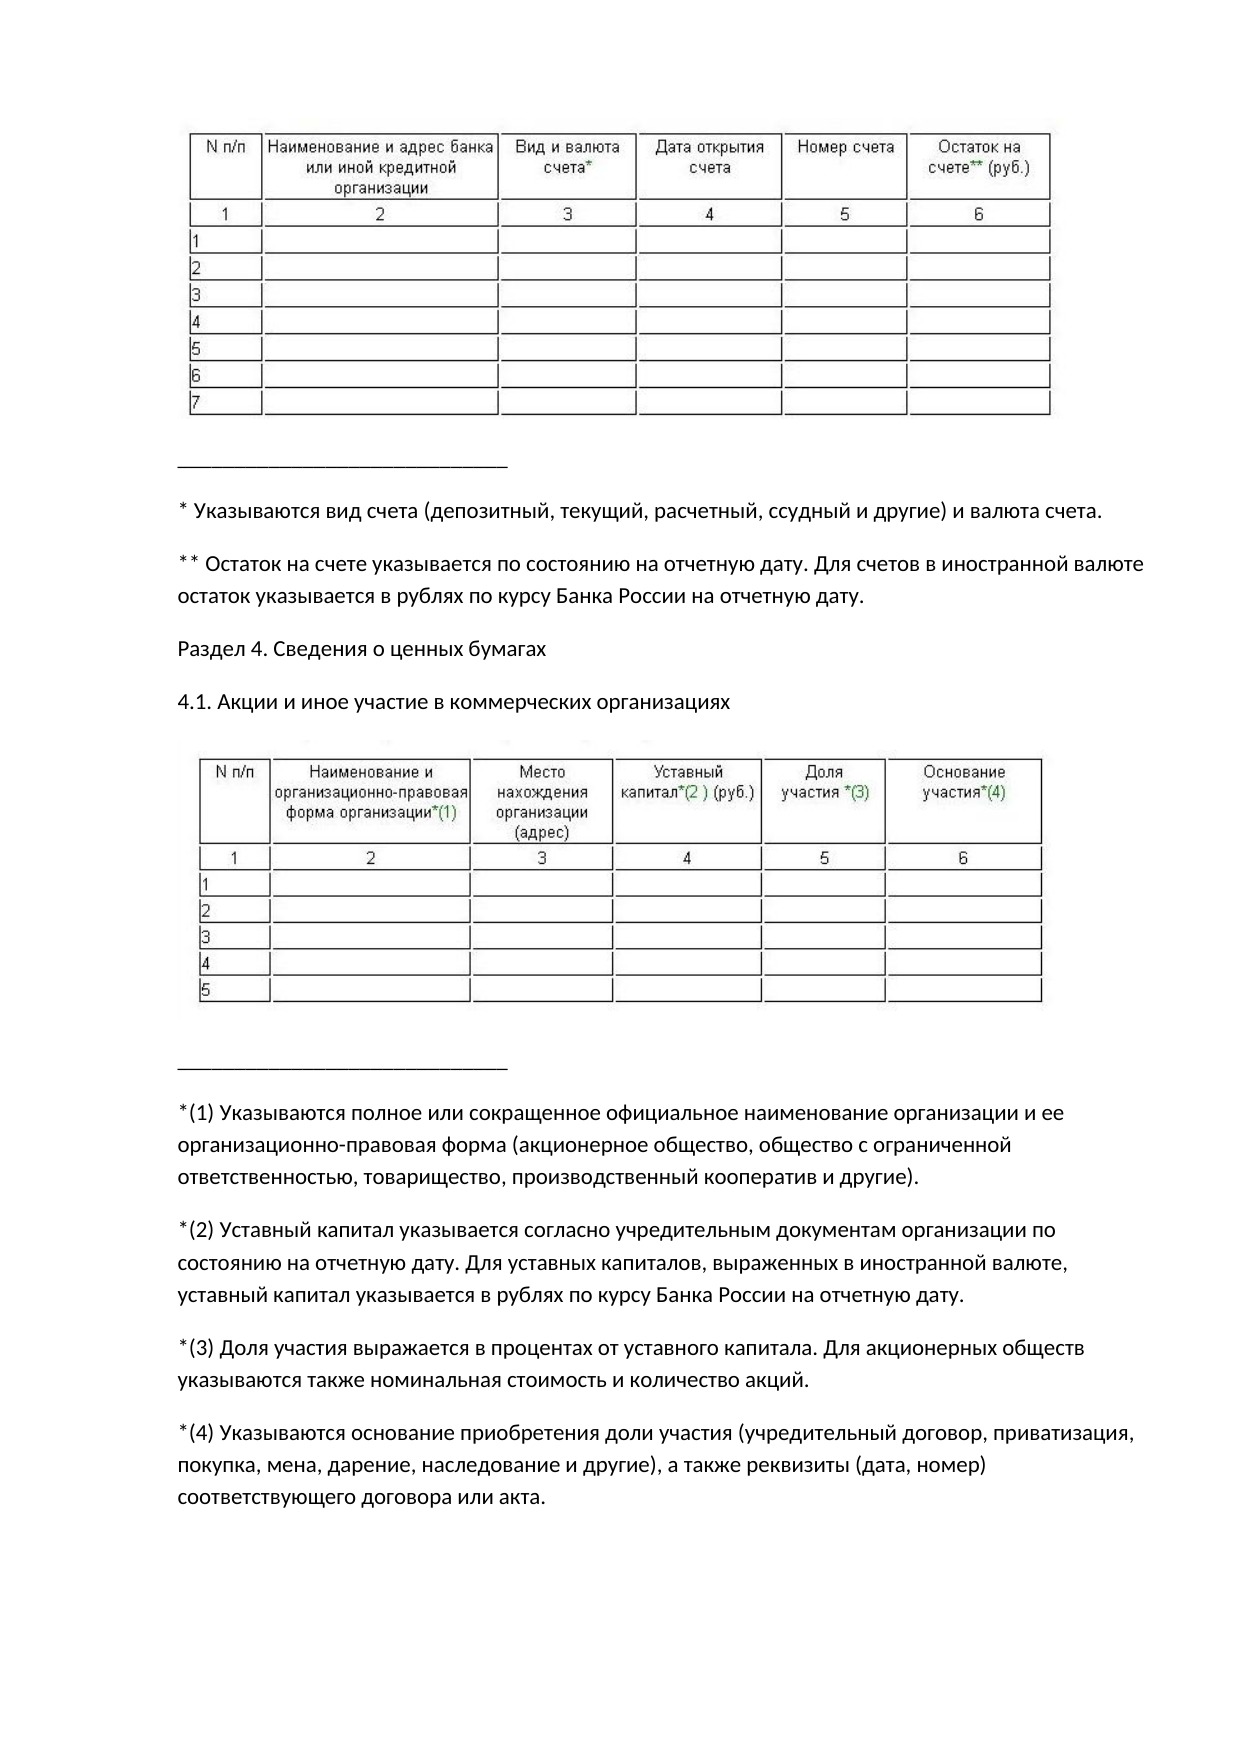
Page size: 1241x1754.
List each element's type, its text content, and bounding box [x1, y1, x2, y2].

text _____________________________ [177, 443, 1152, 471]
text *(2) Уставный капитал указывается согласно учредительным документам организации по состоянию на отчетную дату. Для уставных капиталов, выраженных в иностранной валюте, уставный капитал указывается в рублях по курсу Банка России на отчетную дату. [177, 1216, 1152, 1308]
text 4.1. Акции и иное участие в коммерческих организациях [177, 687, 1152, 715]
text _____________________________ [177, 1045, 1152, 1073]
picture [177, 740, 1055, 1021]
text Раздел 4. Сведения о ценных бумагах [177, 634, 1152, 662]
text *(3) Доля участия выражается в процентах от уставного капитала. Для акционерных обществ указываются также номинальная стоимость и количество акций. [177, 1333, 1152, 1393]
text * Указываются вид счета (депозитный, текущий, расчетный, ссудный и другие) и валюта счета. [177, 496, 1152, 524]
text *(4) Указываются основание приобретения доли участия (учредительный договор, приватизация, покупка, мена, дарение, наследование и другие), а также реквизиты (дата, номер) соответствующего договора или акта. [177, 1418, 1152, 1511]
picture [177, 118, 1066, 419]
text ** Остаток на счете указывается по состоянию на отчетную дату. Для счетов в иностранной валюте остаток указывается в рублях по курсу Банка России на отчетную дату. [177, 549, 1152, 609]
text *(1) Указываются полное или сокращенное официальное наименование организации и ее организационно-правовая форма (акционерное общество, общество с ограниченной ответственностью, товарищество, производственный кооператив и другие). [177, 1098, 1152, 1191]
